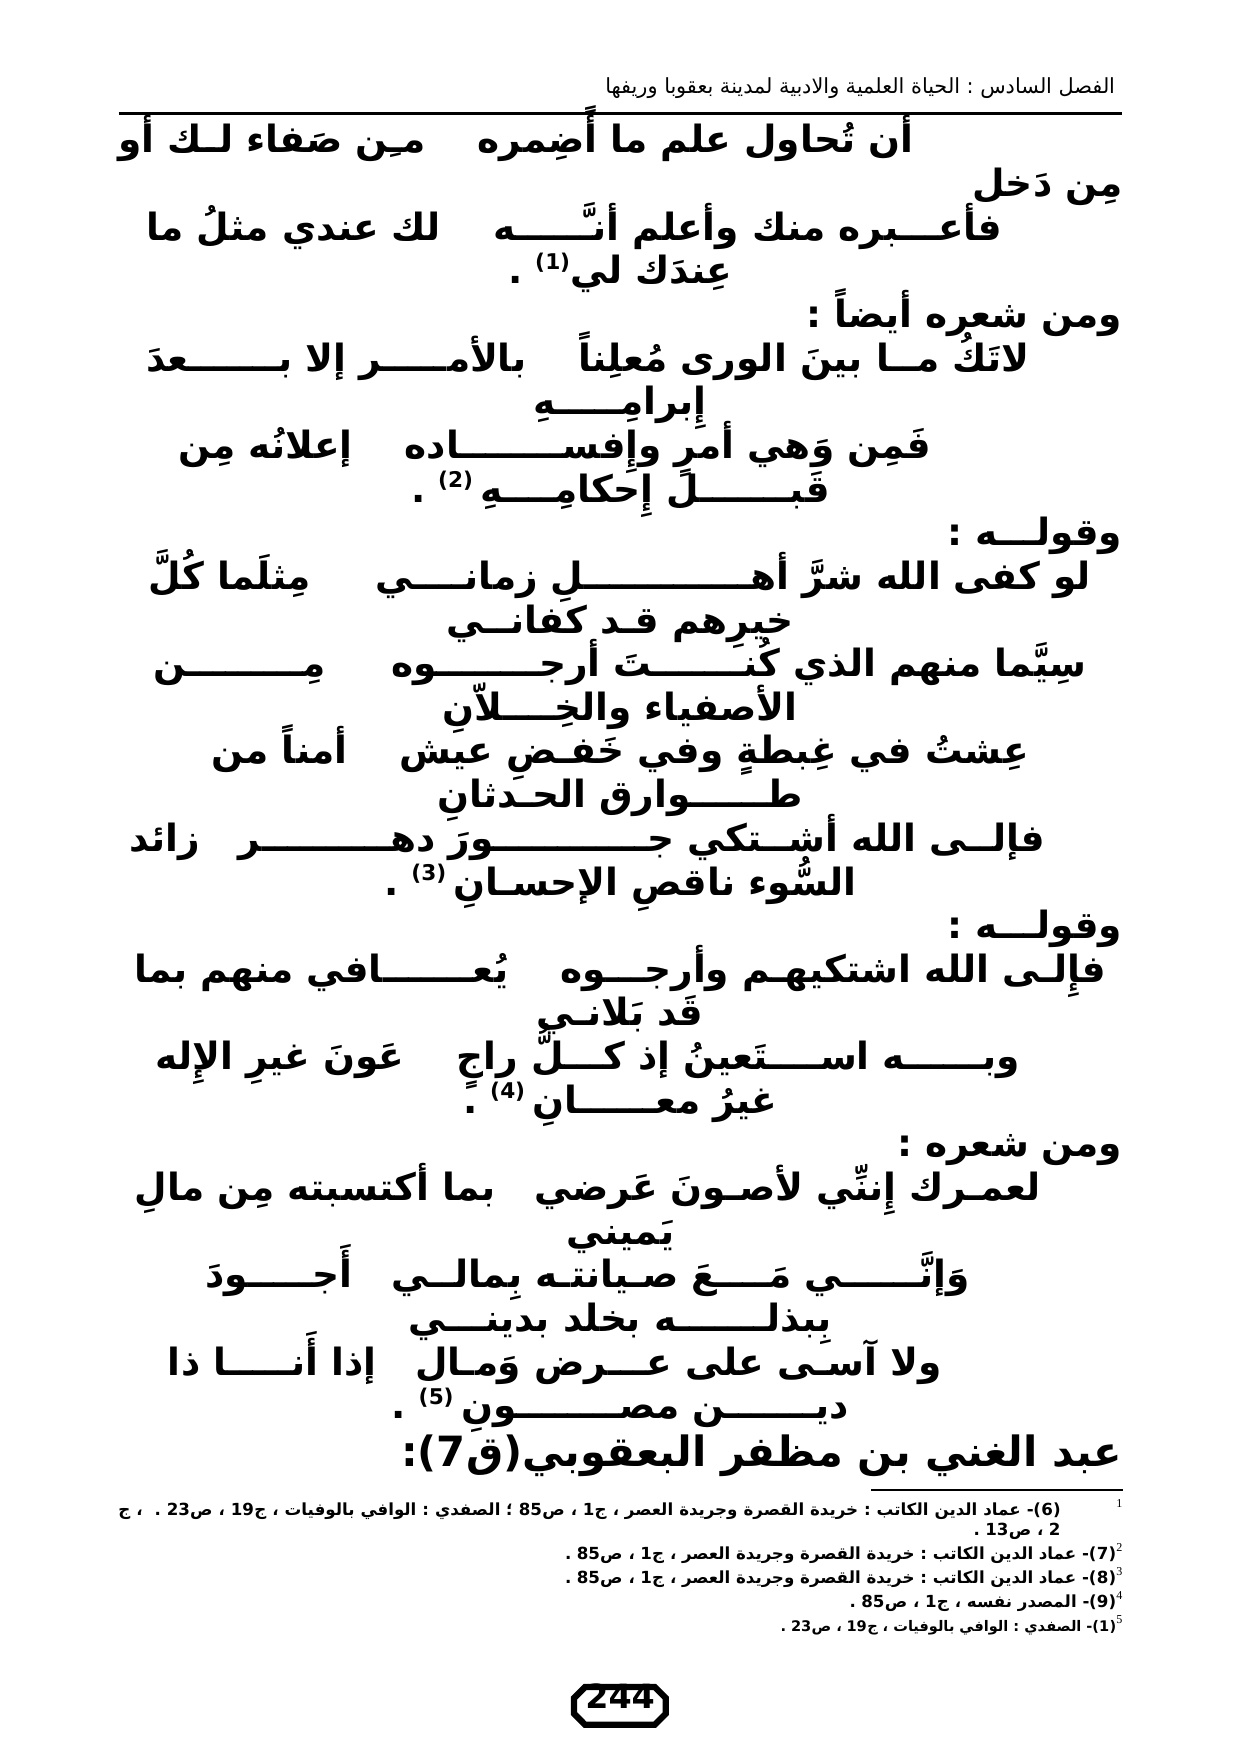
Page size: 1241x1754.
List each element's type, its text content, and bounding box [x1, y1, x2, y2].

text عبد الغني بن مظفر البعقوبي(ق7): [118, 1427, 1122, 1476]
text فإلــى الله أشــتكي جــــــــــــورَ دهــــــــــر زائد السُّوء ناقصِ الإحسـانِ () . [118, 816, 1122, 904]
text وقولـــه : [118, 511, 1122, 554]
text أن تُحاول علم ما أًضِمره مـِن صَفاء لك أو مِن دَخل [118, 118, 1122, 205]
text لاتَكُ مــا بينَ الورى مُعلِناً بالأمـــــر إلا بـــــــعدَ إِبرامِـــــهِ [118, 336, 1122, 424]
text لعمـرك إِننِّي لأصـونَ عَرضي بما أكتسبته مِن مالِ يَميني [118, 1166, 1122, 1253]
text وقولـــه : [118, 904, 1122, 947]
text ومن شعره : [118, 1122, 1122, 1166]
text لو كفى الله شرَّ أهـــــــــــــلِ زمانــــي مِثلَما كُلَّ خيرِهم قـد كفانــي [118, 554, 1122, 642]
text فإِلـى الله اشتكيهـم وأرجـــوه يُعـــــــافي منهم بما قَد بَلانـي [118, 947, 1122, 1035]
text فأعـــبره منك وأعلم أنـَّـــــه لك عندي مثلُ ما عِندَك لي() . [118, 205, 1122, 293]
text وَإنَّــــــي مَــــعَ صـيانتـه بِمالــي أَجـــــودَ بِبذلـــــــه بخلد بدينـــي [118, 1253, 1122, 1340]
text وبــــــه اســــتَعينُ إذ كـــلُّ راجٍ عَونَ غيرِ الإِله غيرُ معــــــانِ () . [118, 1035, 1122, 1122]
text ومن شعره أيضاً : [118, 293, 1122, 336]
text سِيَّما منهم الذي كُنـــــــتَ أرجــــــــوه مِـــــــــن الأصفياء والخِــــلاّنِ [118, 642, 1122, 729]
text فَمِن وَهي أمرٍ وإِفســــــــاده إعلانُه مِن قَبـــــــل إِحكامِــــهِ () . [118, 424, 1122, 511]
text ولا آسـى على عـــرض وَمـال إذا أَنـــــا ذا ديـــــــن مصــــــــونِ () . [118, 1340, 1122, 1427]
text عِشتُ في غِبطةٍ وفي خَفـضِ عيش أمناً من طــــــوارق الحـدثانِ [118, 729, 1122, 816]
